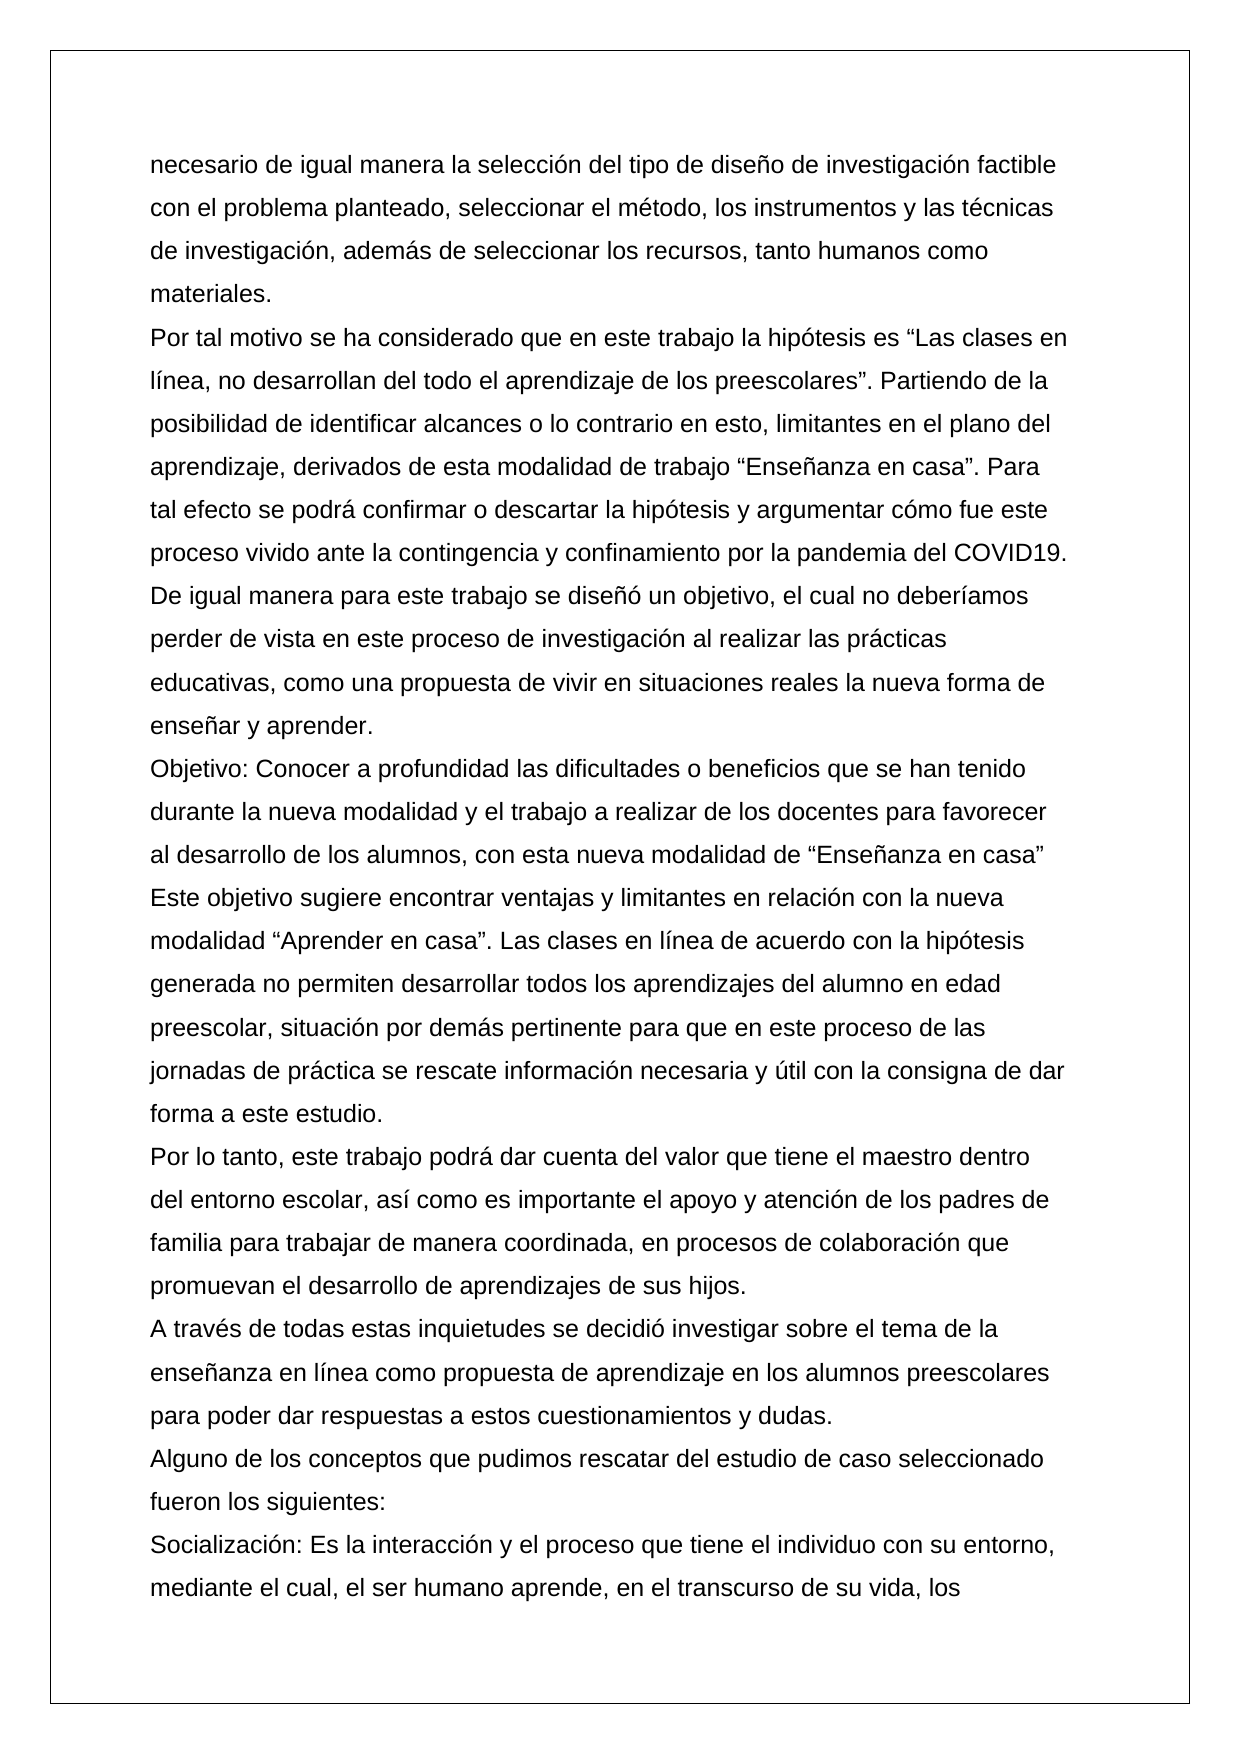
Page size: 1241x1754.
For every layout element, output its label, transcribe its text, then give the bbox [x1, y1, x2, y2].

text mediante el cual, el ser humano aprende, en el transcurso de su vida, los [150, 1573, 1090, 1602]
text proceso vivido ante la contingencia y confinamiento por la pandemia del COVID19. [150, 538, 1090, 567]
text del entorno escolar, así como es importante el apoyo y atención de los padres de [150, 1185, 1090, 1214]
text con el problema planteado, seleccionar el método, los instrumentos y las técnicas [150, 193, 1090, 222]
text posibilidad de identificar alcances o lo contrario en esto, limitantes en el plano del [150, 409, 1090, 437]
text Por tal motivo se ha considerado que en este trabajo la hipótesis es “Las clases en [150, 322, 1090, 351]
text enseñar y aprender. [150, 711, 1090, 739]
text De igual manera para este trabajo se diseñó un objetivo, el cual no deberíamos [150, 581, 1090, 610]
text modalidad “Aprender en casa”. Las clases en línea de acuerdo con la hipótesis [150, 926, 1090, 955]
text educativas, como una propuesta de vivir en situaciones reales la nueva forma de [150, 667, 1090, 696]
text familia para trabajar de manera coordinada, en procesos de colaboración que [150, 1228, 1090, 1257]
text aprendizaje, derivados de esta modalidad de trabajo “Enseñanza en casa”. Para [150, 452, 1090, 481]
text Este objetivo sugiere encontrar ventajas y limitantes en relación con la nueva [150, 883, 1090, 912]
text materiales. [150, 279, 1090, 308]
text jornadas de práctica se rescate información necesaria y útil con la consigna de dar [150, 1056, 1090, 1084]
text para poder dar respuestas a estos cuestionamientos y dudas. [150, 1401, 1090, 1429]
text de investigación, además de seleccionar los recursos, tanto humanos como [150, 236, 1090, 265]
text Objetivo: Conocer a profundidad las dificultades o beneficios que se han tenido [150, 754, 1090, 782]
text Por lo tanto, este trabajo podrá dar cuenta del valor que tiene el maestro dentro [150, 1142, 1090, 1171]
text enseñanza en línea como propuesta de aprendizaje en los alumnos preescolares [150, 1357, 1090, 1386]
text Socialización: Es la interacción y el proceso que tiene el individuo con su entorno, [150, 1530, 1090, 1559]
text tal efecto se podrá confirmar o descartar la hipótesis y argumentar cómo fue este [150, 495, 1090, 524]
text al desarrollo de los alumnos, con esta nueva modalidad de “Enseñanza en casa” [150, 840, 1090, 869]
text generada no permiten desarrollar todos los aprendizajes del alumno en edad [150, 969, 1090, 998]
text durante la nueva modalidad y el trabajo a realizar de los docentes para favorecer [150, 797, 1090, 826]
text promuevan el desarrollo de aprendizajes de sus hijos. [150, 1271, 1090, 1300]
text A través de todas estas inquietudes se decidió investigar sobre el tema de la [150, 1314, 1090, 1343]
text forma a este estudio. [150, 1099, 1090, 1127]
text Alguno de los conceptos que pudimos rescatar del estudio de caso seleccionado [150, 1444, 1090, 1472]
text necesario de igual manera la selección del tipo de diseño de investigación factible [150, 150, 1090, 179]
text línea, no desarrollan del todo el aprendizaje de los preescolares”. Partiendo de la [150, 366, 1090, 394]
text perder de vista en este proceso de investigación al realizar las prácticas [150, 624, 1090, 653]
text preescolar, situación por demás pertinente para que en este proceso de las [150, 1012, 1090, 1041]
text fueron los siguientes: [150, 1487, 1090, 1516]
